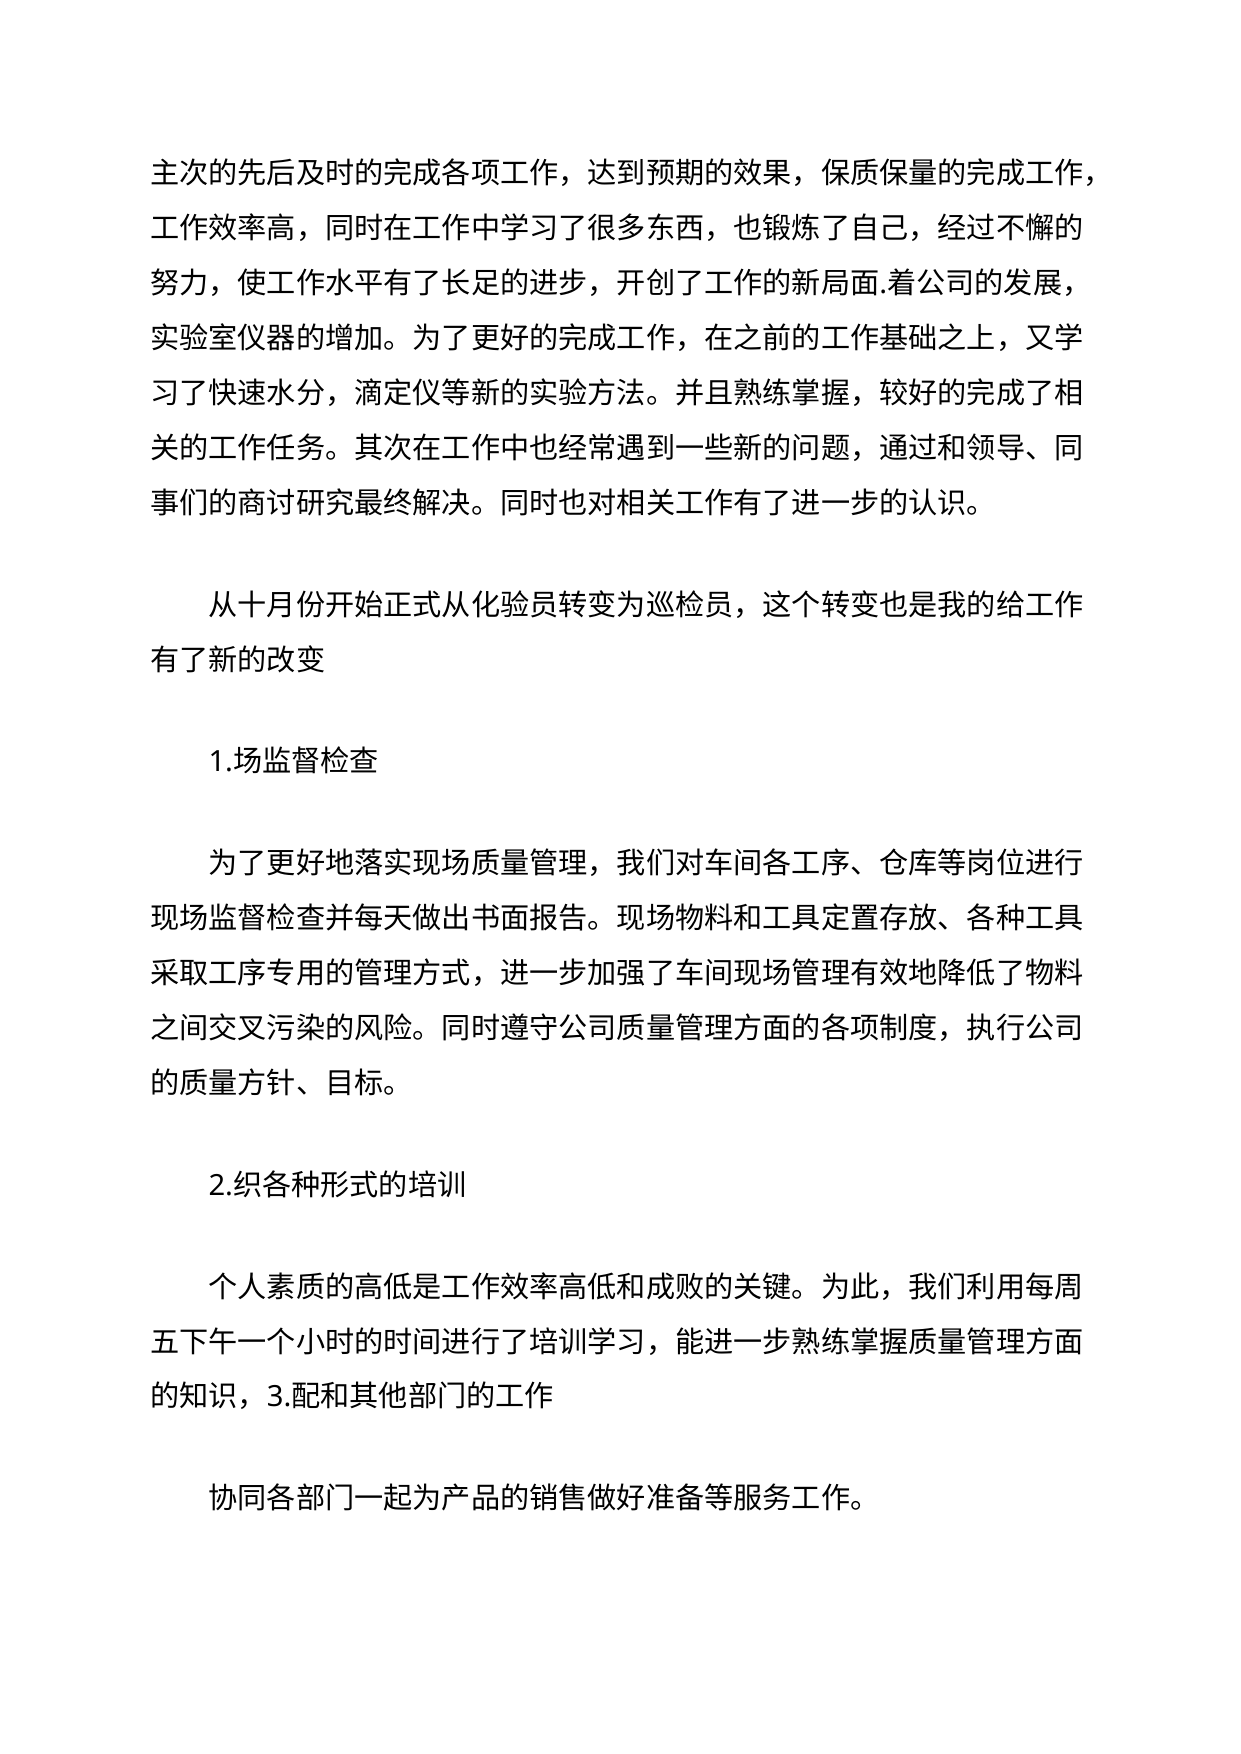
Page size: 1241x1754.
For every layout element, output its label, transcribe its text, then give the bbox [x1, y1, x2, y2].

text 2.织各种形式的培训 [150, 1161, 1090, 1204]
text 1.场监督检查 [150, 738, 1090, 780]
text 个人素质的高低是工作效率高低和成败的关键。为此，我们利用每周五下午一个小时的时间进行了培训学习，能进一步熟练掌握质量管理方面的知识，3.配和其他部门的工作 [150, 1263, 1090, 1415]
text 从十月份开始正式从化验员转变为巡检员，这个转变也是我的给工作有了新的改变 [150, 581, 1090, 678]
text 为了更好地落实现场质量管理，我们对车间各工序、仓库等岗位进行现场监督检查并每天做出书面报告。现场物料和工具定置存放、各种工具采取工序专用的管理方式，进一步加强了车间现场管理有效地降低了物料之间交叉污染的风险。同时遵守公司质量管理方面的各项制度，执行公司的质量方针、目标。 [150, 840, 1090, 1102]
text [150, 150, 1090, 522]
text 协同各部门一起为产品的销售做好准备等服务工作。 [150, 1475, 1090, 1517]
